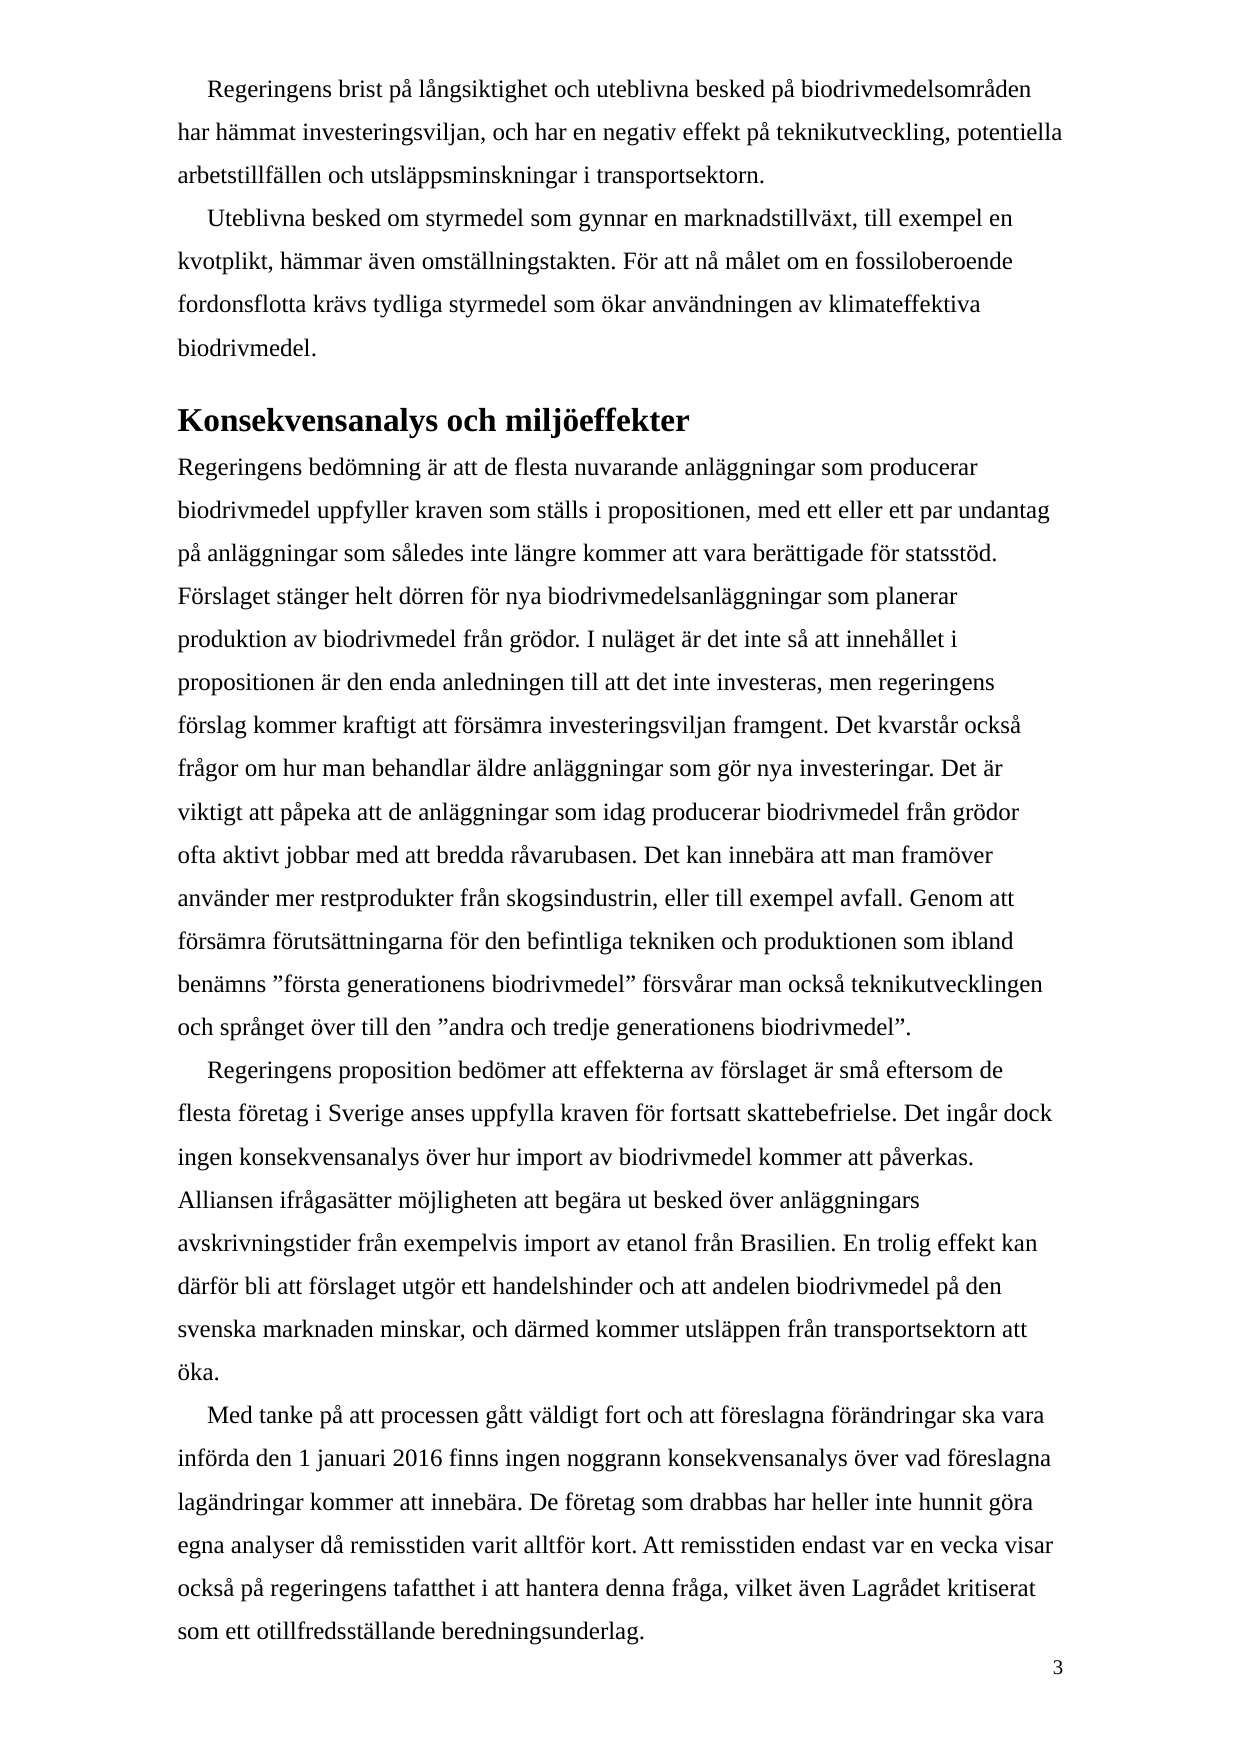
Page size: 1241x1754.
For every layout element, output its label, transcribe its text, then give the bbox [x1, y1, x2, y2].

text Regeringens bedömning är att de flesta nuvarande anläggningar som producerar biodrivmedel uppfyller kraven som ställs i propositionen, med ett eller ett par undantag på anläggningar som således inte längre kommer att vara berättigade för statsstöd. Förslaget stänger helt dörren för nya biodrivmedelsanläggningar som planerar produktion av biodrivmedel från grödor. I nuläget är det inte så att innehållet i propositionen är den enda anledningen till att det inte investeras, men regeringens förslag kommer kraftigt att försämra investeringsviljan framgent. Det kvarstår också frågor om hur man behandlar äldre anläggningar som gör nya investeringar. Det är viktigt att påpeka att de anläggningar som idag producerar biodrivmedel från grödor ofta aktivt jobbar med att bredda råvarubasen. Det kan innebära att man framöver använder mer restprodukter från skogsindustrin, eller till exempel avfall. Genom att försämra förutsättningarna för den befintliga tekniken och produktionen som ibland benämns ”första generationens biodrivmedel” försvårar man också teknikutvecklingen och språnget över till den ”andra och tredje generationens biodrivmedel”. [177, 452, 1063, 1041]
text Regeringens proposition bedömer att effekterna av förslaget är små eftersom de flesta företag i Sverige anses uppfylla kraven för fortsatt skattebefrielse. Det ingår dock ingen konsekvensanalys över hur import av biodrivmedel kommer att påverkas. Alliansen ifrågasätter möjligheten att begära ut besked över anläggningars avskrivningstider från exempelvis import av etanol från Brasilien. En trolig effekt kan därför bli att förslaget utgör ett handelshinder och att andelen biodrivmedel på den svenska marknaden minskar, och därmed kommer utsläppen från transportsektorn att öka. [177, 1055, 1063, 1386]
subtitle Konsekvensanalys och miljöeffekter [177, 401, 1063, 439]
text Uteblivna besked om styrmedel som gynnar en marknadstillväxt, till exempel en kvotplikt, hämmar även omställningstakten. För att nå målet om en fossiloberoende fordonsflotta krävs tydliga styrmedel som ökar användningen av klimateffektiva biodrivmedel. [177, 203, 1063, 361]
text Med tanke på att processen gått väldigt fort och att föreslagna förändringar ska vara införda den 1 januari 2016 finns ingen noggrann konsekvensanalys över vad föreslagna lagändringar kommer att innebära. De företag som drabbas har heller inte hunnit göra egna analyser då remisstiden varit alltför kort. Att remisstiden endast var en vecka visar också på regeringens tafatthet i att hantera denna fråga, vilket även Lagrådet kritiserat som ett otillfredsställande beredningsunderlag. [177, 1400, 1063, 1645]
text Regeringens brist på långsiktighet och uteblivna besked på biodrivmedelsområden har hämmat investeringsviljan, och har en negativ effekt på teknikutveckling, potentiella arbetstillfällen och utsläppsminskningar i transportsektorn. [177, 74, 1063, 189]
